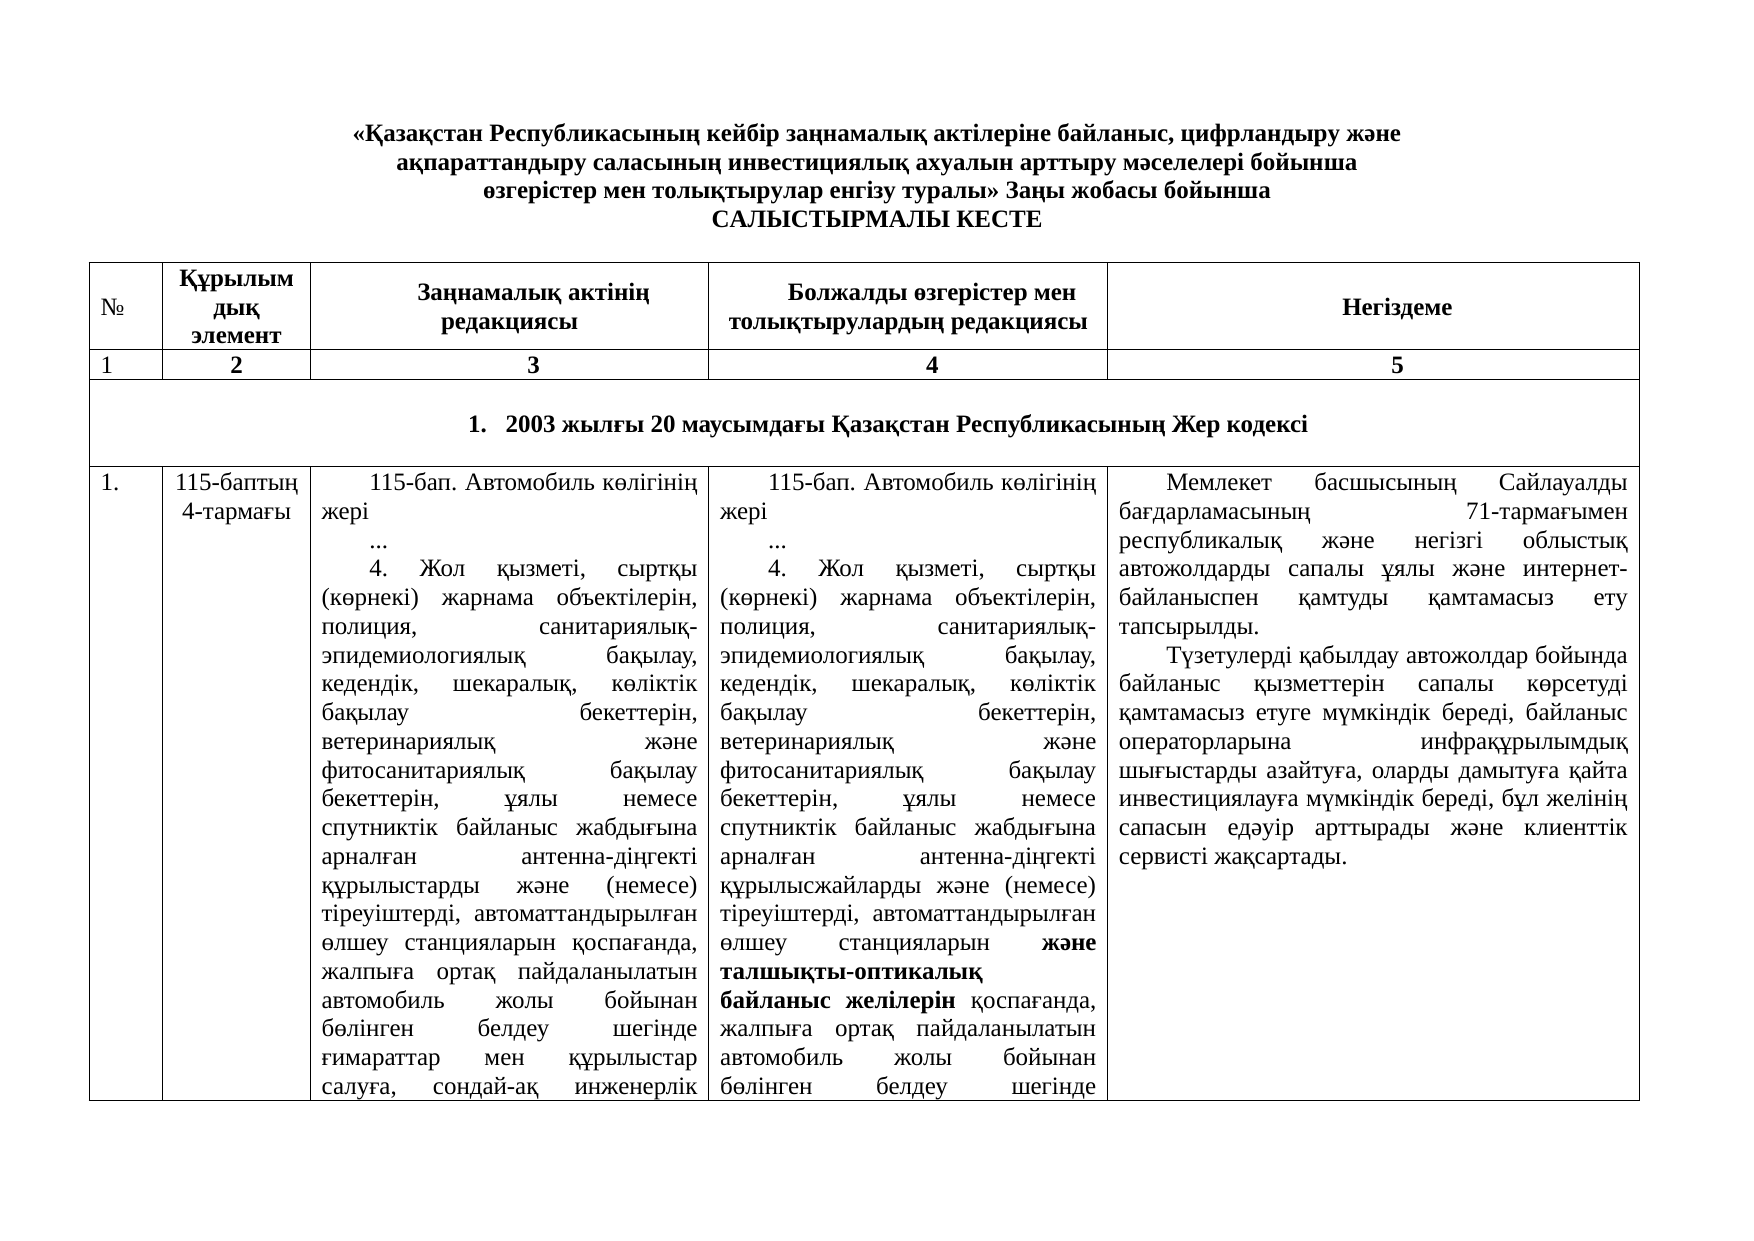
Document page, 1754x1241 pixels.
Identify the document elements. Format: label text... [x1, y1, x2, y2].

table_header Заңнамалық актінің редакциясы [311, 263, 708, 349]
table_cell 5 [1108, 350, 1639, 379]
table_cell 2003 жылғы 20 маусымдағы Қазақстан Республикасының Жер кодексі [90, 380, 1639, 466]
table_cell [90, 467, 162, 1100]
text өзгерістер мен толықтырулар енгізу туралы» Заңы жобасы бойынша [89, 176, 1665, 204]
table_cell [1108, 467, 1639, 1100]
table_header Құрылым дық элемент [163, 263, 310, 349]
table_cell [311, 467, 708, 1100]
table_cell 3 [311, 350, 708, 379]
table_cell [709, 467, 1107, 1100]
text САЛЫСТЫРМАЛЫ КЕСТЕ [89, 204, 1665, 233]
table_header Негіздеме [1108, 263, 1639, 349]
table_cell 1 [90, 350, 162, 379]
table_header № [90, 263, 162, 349]
table_cell 2 [163, 350, 310, 379]
table_cell 4 [709, 350, 1107, 379]
text ақпараттандыру саласының инвестициялық ахуалын арттыру мәселелері бойынша [89, 147, 1665, 176]
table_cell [163, 467, 310, 1100]
table_header Болжалды өзгерістер мен толықтырулардың редакциясы [709, 263, 1107, 349]
text «Қазақстан Республикасының кейбір заңнамалық актілеріне байланыс, цифрландыру және [89, 118, 1665, 147]
